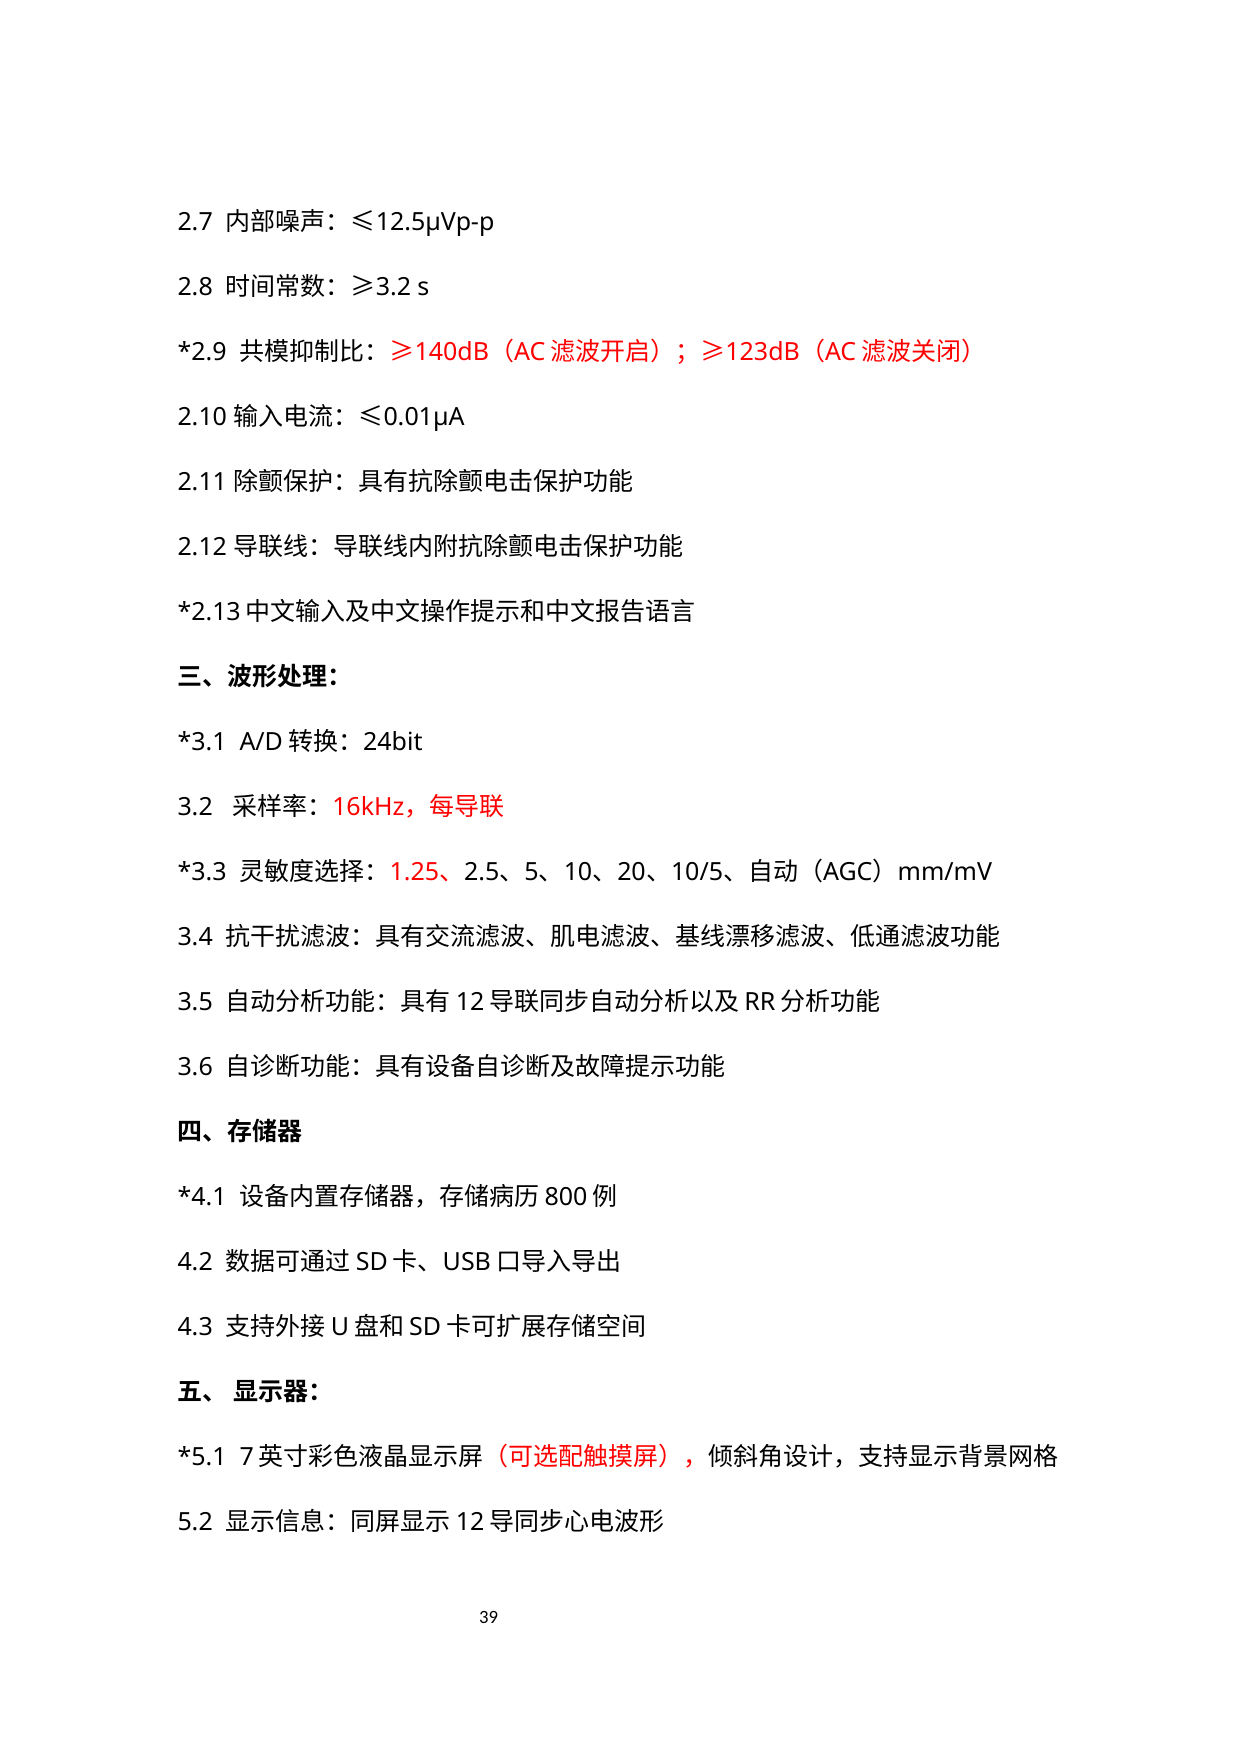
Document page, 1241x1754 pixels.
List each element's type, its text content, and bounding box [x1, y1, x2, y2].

text *2.9 共模抑制比：≥140dB（AC滤波开启）；≥123dB（AC滤波关闭） [177, 317, 1081, 382]
text 2.11 除颤保护：具有抗除颤电击保护功能 [177, 447, 1081, 512]
text 2.7 内部噪声：≤12.5µVp-p [177, 187, 1081, 252]
text 5.2 显示信息：同屏显示12导同步心电波形 [177, 1487, 1081, 1552]
text *2.13中文输入及中文操作提示和中文报告语言 [177, 577, 1081, 642]
text *3.3 灵敏度选择：1.25、2.5、5、10、20、10/5、自动（AGC）mm/mV [177, 837, 1081, 902]
text *4.1 设备内置存储器，存储病历800例 [177, 1162, 1081, 1227]
text 3.2 采样率：16kHz，每导联 [177, 772, 1081, 837]
text 2.12 导联线：导联线内附抗除颤电击保护功能 [177, 512, 1081, 577]
text 三、波形处理： [177, 642, 1081, 707]
text 2.8 时间常数：≥3.2 s [177, 252, 1081, 317]
text 4.3 支持外接U盘和SD卡可扩展存储空间 [177, 1292, 1081, 1357]
text 3.4 抗干扰滤波：具有交流滤波、肌电滤波、基线漂移滤波、低通滤波功能 [177, 902, 1081, 967]
text 2.10 输入电流：≤0.01μA [177, 382, 1081, 447]
text 3.5 自动分析功能：具有12导联同步自动分析以及RR分析功能 [177, 967, 1081, 1032]
text 4.2 数据可通过SD卡、USB口导入导出 [177, 1227, 1081, 1292]
text 3.6 自诊断功能：具有设备自诊断及故障提示功能 [177, 1032, 1081, 1097]
text *3.1 A/D转换：24bit [177, 707, 1081, 772]
text 五、 显示器： [177, 1357, 1081, 1422]
text *5.1 7英寸彩色液晶显示屏（可选配触摸屏），倾斜角设计，支持显示背景网格 [177, 1422, 1081, 1487]
text 四、存储器 [177, 1097, 1081, 1162]
